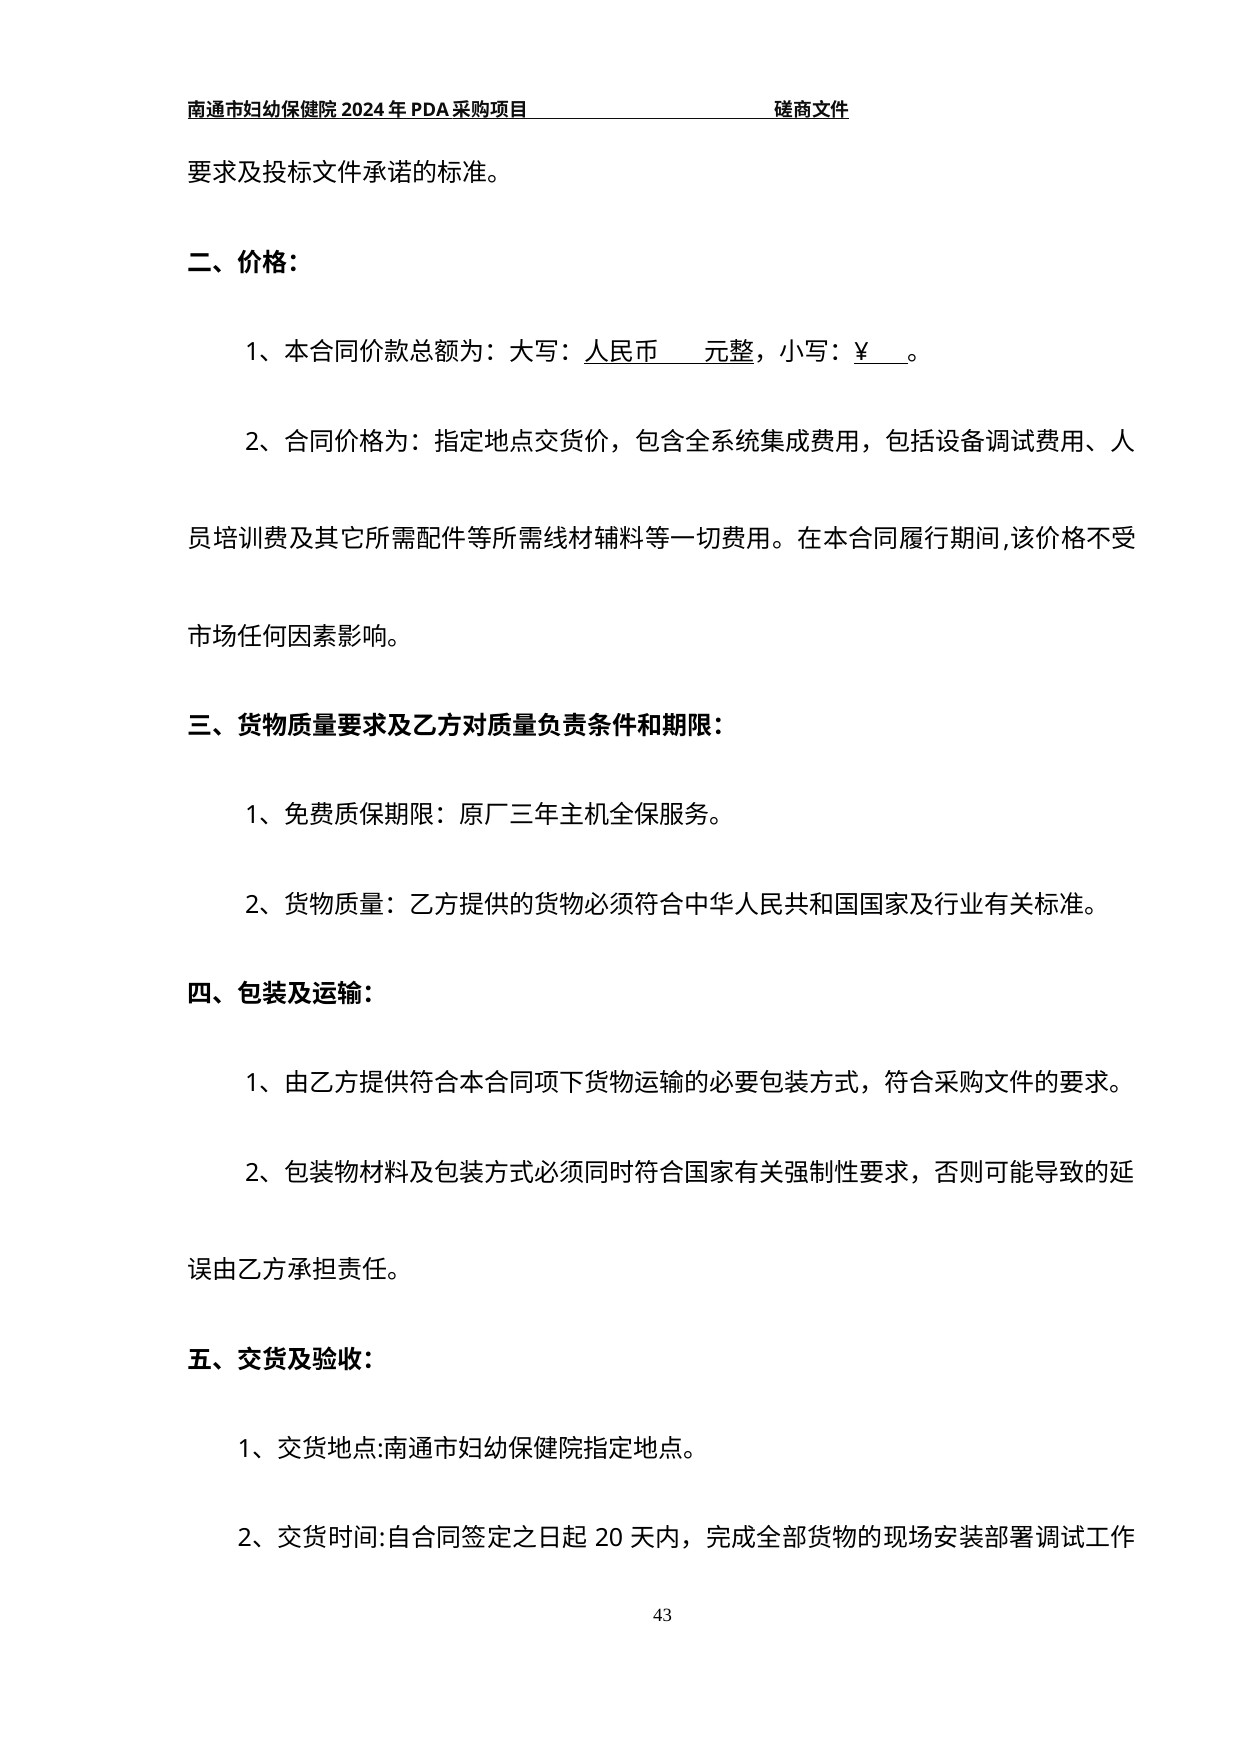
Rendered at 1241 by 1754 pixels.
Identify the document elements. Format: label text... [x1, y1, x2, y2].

text 五、交货及验收： [187, 1325, 1137, 1390]
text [187, 1503, 1137, 1568]
text 2、合同价格为：指定地点交货价，包含全系统集成费用，包括设备调试费用、人员培训费及其它所需配件等所需线材辅料等一切费用。在本合同履行期间,该价格不受市场任何因素影响。 [187, 407, 1137, 667]
text 1、免费质保期限：原厂三年主机全保服务。 [187, 780, 1137, 845]
text 2、货物质量：乙方提供的货物必须符合中华人民共和国国家及行业有关标准。 [187, 870, 1137, 935]
text 1、本合同价款总额为：大写：人民币 元整，小写：¥ 。 [187, 317, 1137, 382]
text 三、货物质量要求及乙方对质量负责条件和期限： [187, 691, 1137, 756]
text 1、交货地点:南通市妇幼保健院指定地点。 [187, 1414, 1137, 1479]
text 二、价格： [187, 228, 1137, 293]
text 1、由乙方提供符合本合同项下货物运输的必要包装方式，符合采购文件的要求。 [187, 1048, 1137, 1113]
text 四、包装及运输： [187, 959, 1137, 1024]
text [187, 138, 1137, 203]
text 2、包装物材料及包装方式必须同时符合国家有关强制性要求，否则可能导致的延误由乙方承担责任。 [187, 1138, 1137, 1300]
